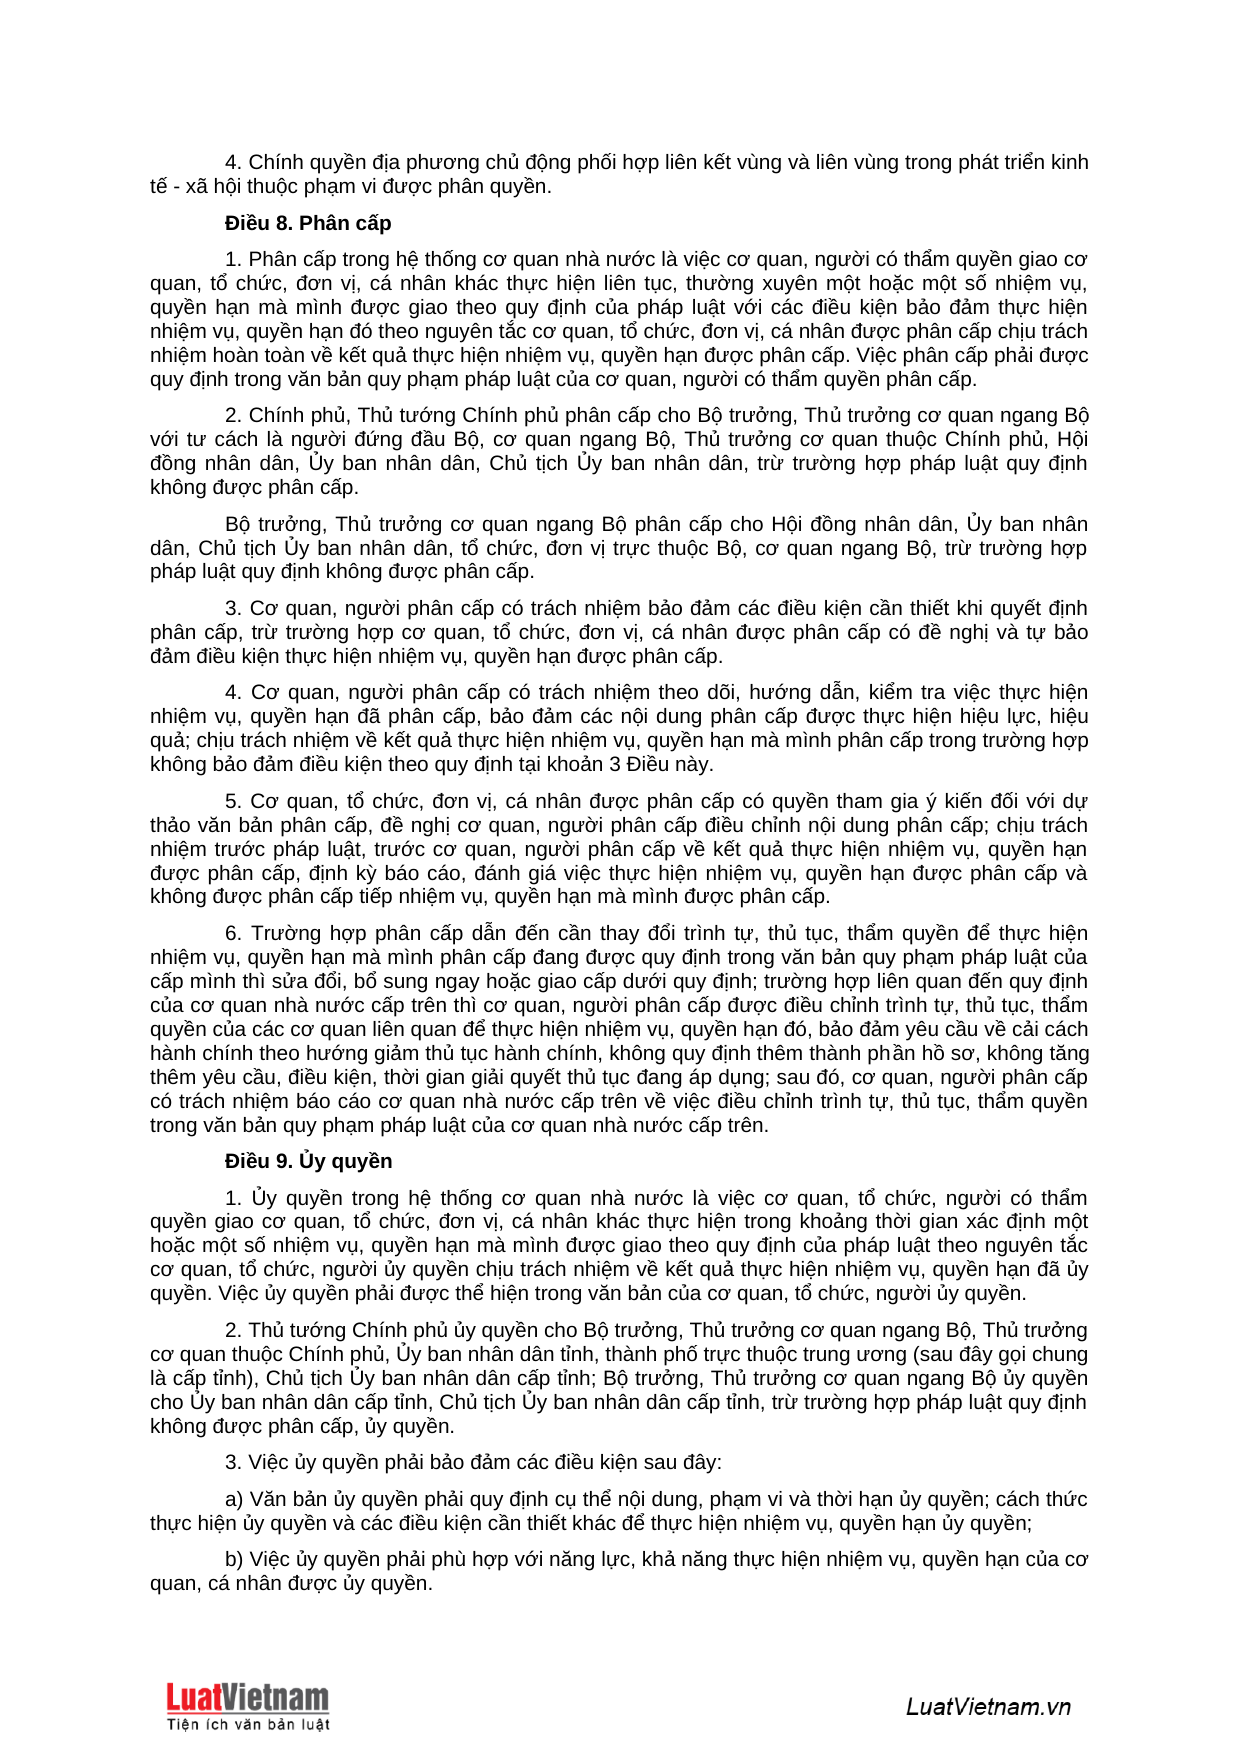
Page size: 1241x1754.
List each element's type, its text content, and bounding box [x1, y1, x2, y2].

text 6. Trường hợp phân cấp dẫn đến cần thay đổi trình tự, thủ tục, thẩm quyền để thực hiện nhiệm vụ, quyền hạn mà mình phân cấp đang được quy định trong văn bản quy phạm pháp luật của cấp mình thì sửa đổi, bổ sung ngay hoặc giao cấp dưới quy định; trường hợp liên quan đến quy định của cơ quan nhà nước cấp trên thì cơ quan, người phân cấp được điều chỉnh trình tự, thủ tục, thẩm quyền của các cơ quan liên quan để thực hiện nhiệm vụ, quyền hạn đó, bảo đảm yêu cầu về cải cách hành chính theo hướng giảm thủ tục hành chính, không quy định thêm thành phần hồ sơ, không tăng thêm yêu cầu, điều kiện, thời gian giải quyết thủ tục đang áp dụng; sau đó, cơ quan, người phân cấp có trách nhiệm báo cáo cơ quan nhà nước cấp trên về việc điều chỉnh trình tự, thủ tục, thẩm quyền trong văn bản quy phạm pháp luật của cơ quan nhà nước cấp trên. [150, 921, 1090, 1136]
text 2. Thủ tướng Chính phủ ủy quyền cho Bộ trưởng, Thủ trưởng cơ quan ngang Bộ, Thủ trưởng cơ quan thuộc Chính phủ, Ủy ban nhân dân tỉnh, thành phố trực thuộc trung ương (sau đây gọi chung là cấp tỉnh), Chủ tịch Ủy ban nhân dân cấp tỉnh; Bộ trưởng, Thủ trưởng cơ quan ngang Bộ ủy quyền cho Ủy ban nhân dân cấp tỉnh, Chủ tịch Ủy ban nhân dân cấp tỉnh, trừ trường hợp pháp luật quy định không được phân cấp, ủy quyền. [150, 1318, 1090, 1437]
text 1. Phân cấp trong hệ thống cơ quan nhà nước là việc cơ quan, người có thẩm quyền giao cơ quan, tổ chức, đơn vị, cá nhân khác thực hiện liên tục, thường xuyên một hoặc một số nhiệm vụ, quyền hạn mà mình được giao theo quy định của pháp luật với các điều kiện bảo đảm thực hiện nhiệm vụ, quyền hạn đó theo nguyên tắc cơ quan, tổ chức, đơn vị, cá nhân được phân cấp chịu trách nhiệm hoàn toàn về kết quả thực hiện nhiệm vụ, quyền hạn được phân cấp. Việc phân cấp phải được quy định trong văn bản quy phạm pháp luật của cơ quan, người có thẩm quyền phân cấp. [150, 247, 1090, 391]
text Điều 9. Ủy quyền [150, 1149, 1090, 1173]
text 3. Việc ủy quyền phải bảo đảm các điều kiện sau đây: [150, 1450, 1090, 1474]
text 5. Cơ quan, tổ chức, đơn vị, cá nhân được phân cấp có quyền tham gia ý kiến đối với dự thảo văn bản phân cấp, đề nghị cơ quan, người phân cấp điều chỉnh nội dung phân cấp; chịu trách nhiệm trước pháp luật, trước cơ quan, người phân cấp về kết quả thực hiện nhiệm vụ, quyền hạn được phân cấp, định kỳ báo cáo, đánh giá việc thực hiện nhiệm vụ, quyền hạn được phân cấp và không được phân cấp tiếp nhiệm vụ, quyền hạn mà mình được phân cấp. [150, 788, 1090, 908]
text 1. Ủy quyền trong hệ thống cơ quan nhà nước là việc cơ quan, tổ chức, người có thẩm quyền giao cơ quan, tổ chức, đơn vị, cá nhân khác thực hiện trong khoảng thời gian xác định một hoặc một số nhiệm vụ, quyền hạn mà mình được giao theo quy định của pháp luật theo nguyên tắc cơ quan, tổ chức, người ủy quyền chịu trách nhiệm về kết quả thực hiện nhiệm vụ, quyền hạn đã ủy quyền. Việc ủy quyền phải được thể hiện trong văn bản của cơ quan, tổ chức, người ủy quyền. [150, 1185, 1090, 1305]
text Điều 8. Phân cấp [150, 210, 1090, 234]
text a) Văn bản ủy quyền phải quy định cụ thể nội dung, phạm vi và thời hạn ủy quyền; cách thức thực hiện ủy quyền và các điều kiện cần thiết khác để thực hiện nhiệm vụ, quyền hạn ủy quyền; [150, 1486, 1090, 1534]
text 4. Cơ quan, người phân cấp có trách nhiệm theo dõi, hướng dẫn, kiểm tra việc thực hiện nhiệm vụ, quyền hạn đã phân cấp, bảo đảm các nội dung phân cấp được thực hiện hiệu lực, hiệu quả; chịu trách nhiệm về kết quả thực hiện nhiệm vụ, quyền hạn mà mình phân cấp trong trường hợp không bảo đảm điều kiện theo quy định tại khoản 3 Điều này. [150, 680, 1090, 776]
text Bộ trưởng, Thủ trưởng cơ quan ngang Bộ phân cấp cho Hội đồng nhân dân, Ủy ban nhân dân, Chủ tịch Ủy ban nhân dân, tổ chức, đơn vị trực thuộc Bộ, cơ quan ngang Bộ, trừ trường hợp pháp luật quy định không được phân cấp. [150, 511, 1090, 583]
text 3. Cơ quan, người phân cấp có trách nhiệm bảo đảm các điều kiện cần thiết khi quyết định phân cấp, trừ trường hợp cơ quan, tổ chức, đơn vị, cá nhân được phân cấp có đề nghị và tự bảo đảm điều kiện thực hiện nhiệm vụ, quyền hạn được phân cấp. [150, 596, 1090, 668]
text 2. Chính phủ, Thủ tướng Chính phủ phân cấp cho Bộ trưởng, Thủ trưởng cơ quan ngang Bộ với tư cách là người đứng đầu Bộ, cơ quan ngang Bộ, Thủ trưởng cơ quan thuộc Chính phủ, Hội đồng nhân dân, Ủy ban nhân dân, Chủ tịch Ủy ban nhân dân, trừ trường hợp pháp luật quy định không được phân cấp. [150, 403, 1090, 499]
text 4. Chính quyền địa phương chủ động phối hợp liên kết vùng và liên vùng trong phát triển kinh tế - xã hội thuộc phạm vi được phân quyền. [150, 150, 1090, 198]
text b) Việc ủy quyền phải phù hợp với năng lực, khả năng thực hiện nhiệm vụ, quyền hạn của cơ quan, cá nhân được ủy quyền. [150, 1547, 1090, 1595]
picture [150, 1660, 1090, 1754]
